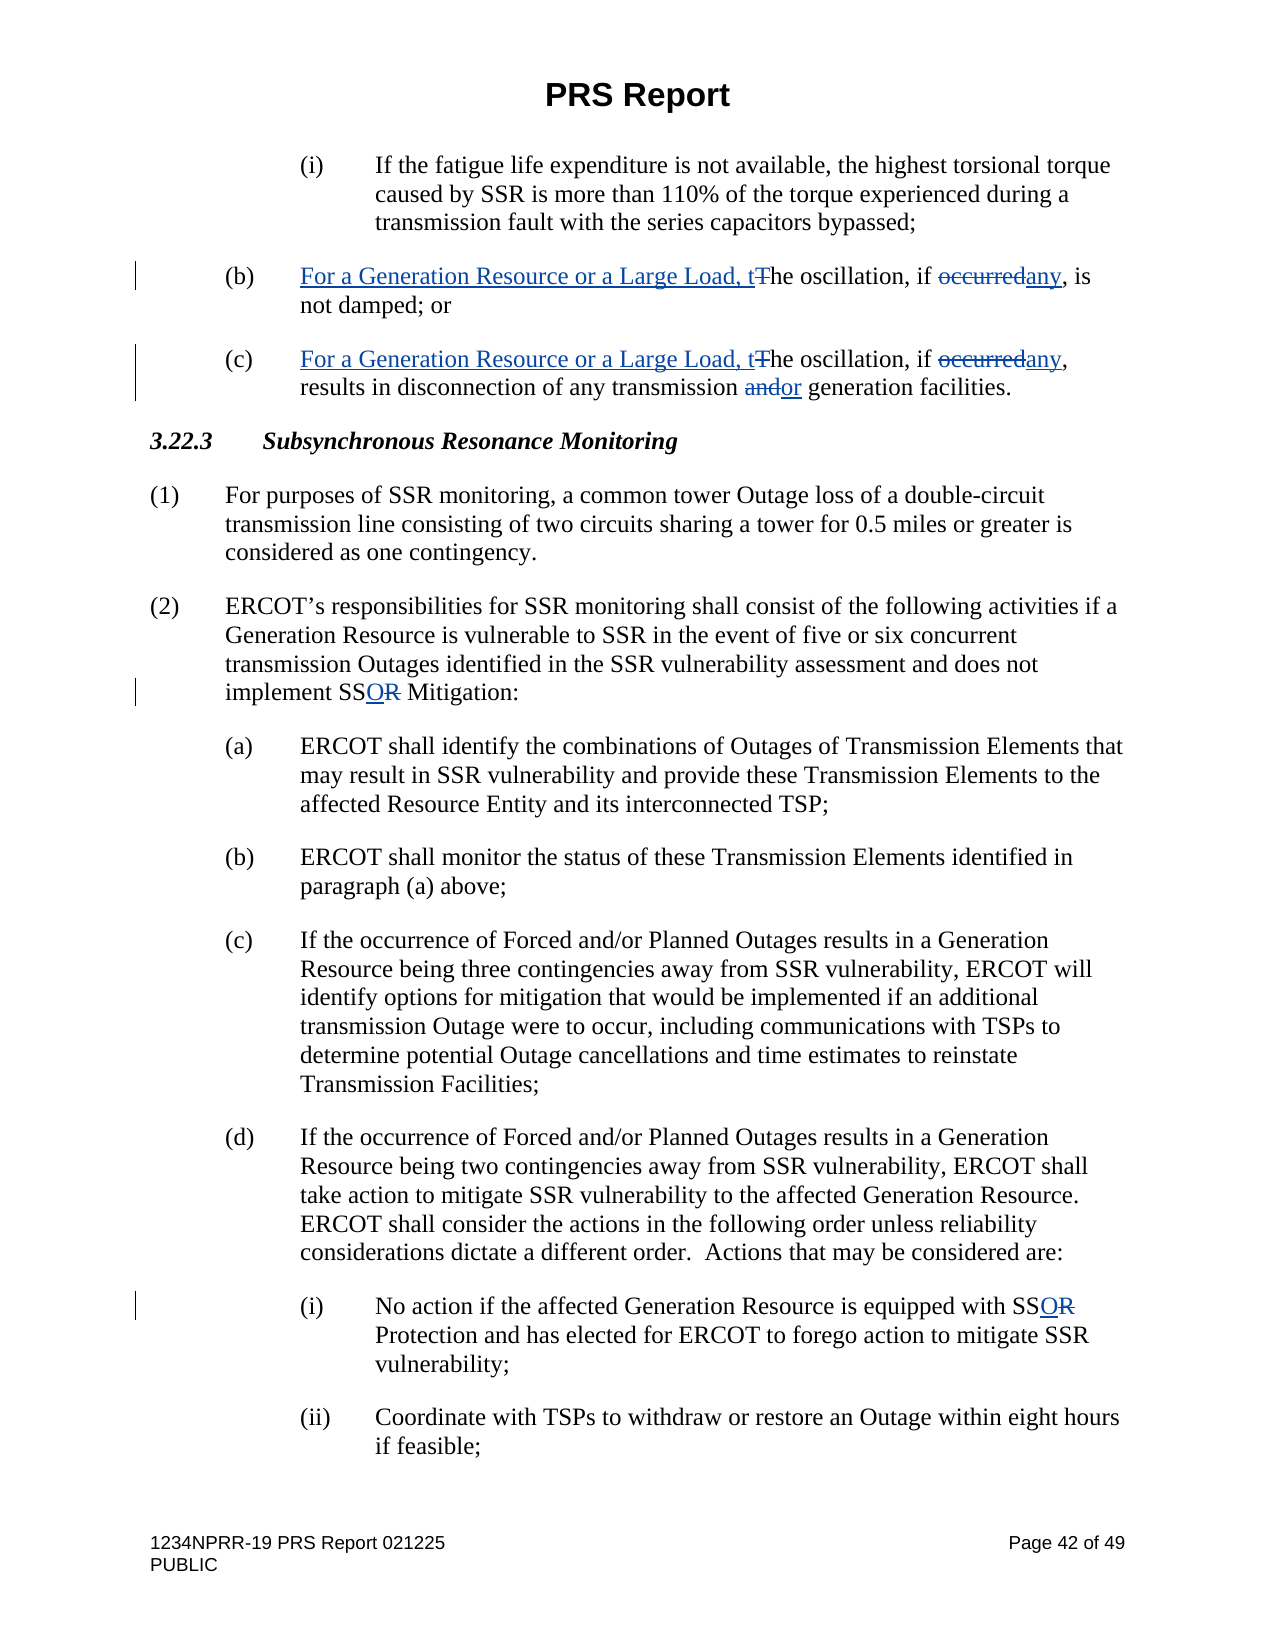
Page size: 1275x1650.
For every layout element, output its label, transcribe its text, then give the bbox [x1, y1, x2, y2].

text (2) ERCOT’s responsibilities for SSR monitoring shall consist of the following activities if a Generation Resource is vulnerable to SSR in the event of five or six concurrent transmission Outages identified in the SSR vulnerability assessment and does not implement SS Mitigation: [150, 591, 1125, 706]
text (i) If the fatigue life expenditure is not available, the highest torsional torque caused by SSR is more than 110% of the torque experienced during a transmission fault with the series capacitors bypassed; [300, 150, 1125, 236]
text (c) If the occurrence of Forced and/or Planned Outages results in a Generation Resource being three contingencies away from SSR vulnerability, ERCOT will identify options for mitigation that would be implemented if an additional transmission Outage were to occur, including communications with TSPs to determine potential Outage cancellations and time estimates to reinstate Transmission Facilities; [225, 925, 1125, 1097]
text (b) he oscillation, if , is not damped; or [225, 261, 1125, 319]
text (c) he oscillation, if , results in disconnection of any transmission generation facilities. [225, 344, 1125, 401]
text (ii) Coordinate with TSPs to withdraw or restore an Outage within eight hours if feasible; [300, 1402, 1125, 1460]
text (d) If the occurrence of Forced and/or Planned Outages results in a Generation Resource being two contingencies away from SSR vulnerability, ERCOT shall take action to mitigate SSR vulnerability to the affected Generation Resource. ERCOT shall consider the actions in the following order unless reliability considerations dictate a different order. Actions that may be considered are: [225, 1122, 1125, 1266]
text (a) ERCOT shall identify the combinations of Outages of Transmission Elements that may result in SSR vulnerability and provide these Transmission Elements to the affected Resource Entity and its interconnected TSP; [225, 731, 1125, 817]
text 3.22.3 Subsynchronous Resonance Monitoring [150, 426, 1125, 455]
text (i) No action if the affected Generation Resource is equipped with SS Protection and has elected for ERCOT to forego action to mitigate SSR vulnerability; [300, 1291, 1125, 1377]
text (1) For purposes of SSR monitoring, a common tower Outage loss of a double-circuit transmission line consisting of two circuits sharing a tower for 0.5 miles or greater is considered as one contingency. [150, 480, 1125, 566]
text (b) ERCOT shall monitor the status of these Transmission Elements identified in paragraph (a) above; [225, 842, 1125, 900]
